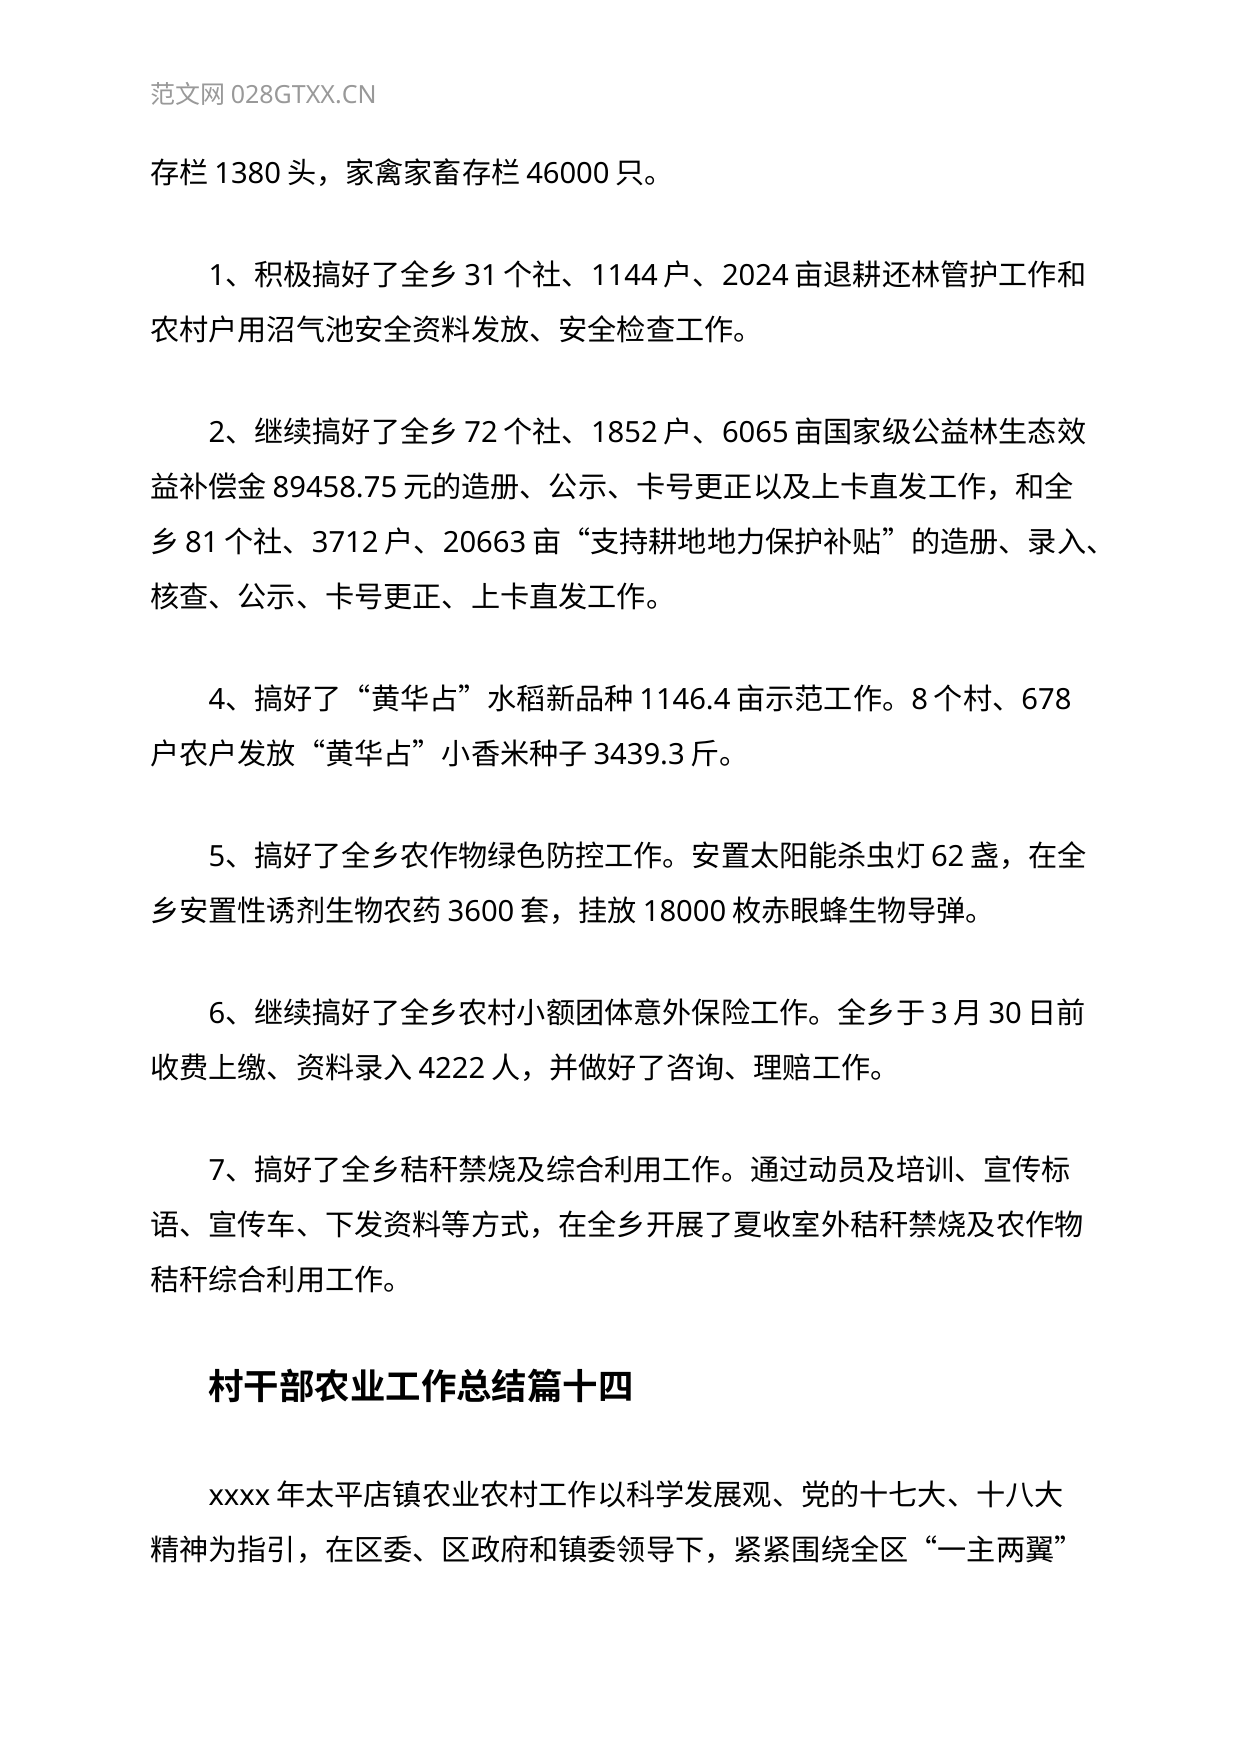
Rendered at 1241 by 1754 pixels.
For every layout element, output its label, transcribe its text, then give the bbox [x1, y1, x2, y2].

text 2、继续搞好了全乡72个社、1852户、6065亩国家级公益林生态效益补偿金89458.75元的造册、公示、卡号更正以及上卡直发工作，和全乡81个社、3712户、20663亩“支持耕地地力保护补贴”的造册、录入、核查、公示、卡号更正、上卡直发工作。 [150, 409, 1090, 616]
text 6、继续搞好了全乡农村小额团体意外保险工作。全乡于3月30日前收费上缴、资料录入4222人，并做好了咨询、理赔工作。 [150, 989, 1090, 1087]
text 1、积极搞好了全乡31个社、1144户、2024亩退耕还林管护工作和农村户用沼气池安全资料发放、安全检查工作。 [150, 252, 1090, 349]
text 4、搞好了“黄华占”水稻新品种1146.4亩示范工作。8个村、678户农户发放“黄华占”小香米种子3439.3斤。 [150, 676, 1090, 773]
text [150, 1472, 1090, 1569]
text 5、搞好了全乡农作物绿色防控工作。安置太阳能杀虫灯62盏，在全乡安置性诱剂生物农药3600套，挂放18000枚赤眼蜂生物导弹。 [150, 832, 1090, 930]
text 村干部农业工作总结篇十四 [150, 1358, 1090, 1409]
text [150, 150, 1090, 192]
text 7、搞好了全乡秸秆禁烧及综合利用工作。通过动员及培训、宣传标语、宣传车、下发资料等方式，在全乡开展了夏收室外秸秆禁烧及农作物秸秆综合利用工作。 [150, 1146, 1090, 1299]
